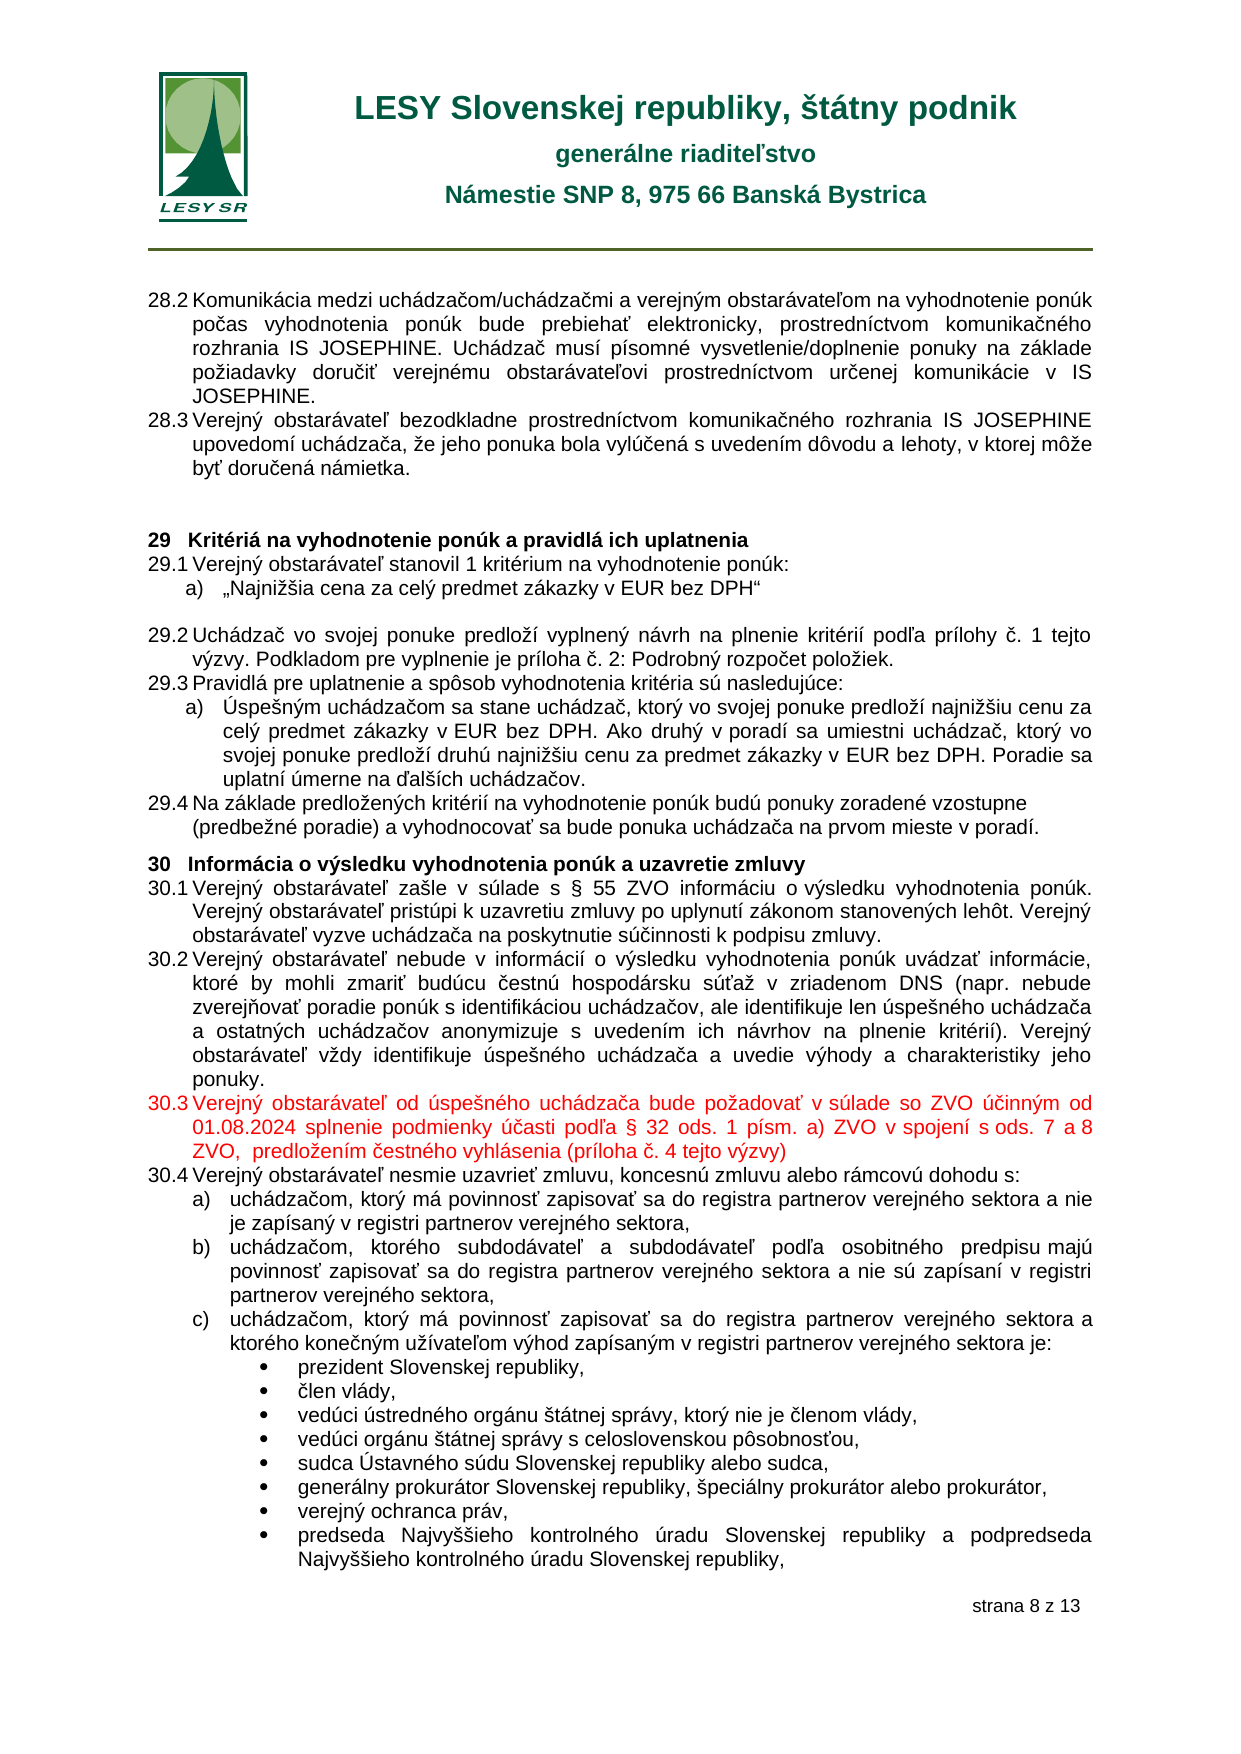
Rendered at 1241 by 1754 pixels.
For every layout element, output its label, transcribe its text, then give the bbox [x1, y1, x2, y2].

list sudca Ústavného súdu Slovenskej republiky alebo sudca, [260, 1451, 1093, 1475]
list „Najnižšia cena za celý predmet zákazky v EUR bez DPH“ [185, 575, 1093, 599]
list generálny prokurátor Slovenskej republiky, špeciálny prokurátor alebo prokurátor, [260, 1475, 1093, 1499]
list predseda Najvyššieho kontrolného úradu Slovenskej republiky a podpredseda Najvyššieho kontrolného úradu Slovenskej republiky, [260, 1523, 1093, 1571]
list Na základe predložených kritérií na vyhodnotenie ponúk budú ponuky zoradené vzostupne (predbežné poradie) a vyhodnocovať sa bude ponuka uchádzača na prvom mieste v poradí. [148, 791, 1093, 839]
list Informácia o výsledku vyhodnotenia ponúk a uzavretie zmluvy [148, 851, 1093, 875]
list verejný ochranca práv, [260, 1499, 1093, 1523]
list Verejný obstarávateľ od úspešného uchádzača bude požadovať v súlade so ZVO účinným od 01.08.2024 splnenie podmienky účasti podľa § 32 ods. 1 písm. a) ZVO v spojení s ods. 7 a 8 ZVO, predložením čestného vyhlásenia (príloha č. 4 tejto výzvy) [148, 1091, 1093, 1163]
list uchádzačom, ktorý má povinnosť zapisovať sa do registra partnerov verejného sektora a ktorého konečným užívateľom výhod zapísaným v registri partnerov verejného sektora je: [192, 1307, 1093, 1354]
list Verejný obstarávateľ nesmie uzavrieť zmluvu, koncesnú zmluvu alebo rámcovú dohodu s: [148, 1163, 1093, 1187]
list Verejný obstarávateľ nebude v informácií o výsledku vyhodnotenia ponúk uvádzať informácie, ktoré by mohli zmariť budúcu čestnú hospodársku súťaž v zriadenom DNS (napr. nebude zverejňovať poradie ponúk s identifikáciou uchádzačov, ale identifikuje len úspešného uchádzača a ostatných uchádzačov anonymizuje s uvedením ich návrhov na plnenie kritérií). Verejný obstarávateľ vždy identifikuje úspešného uchádzača a uvedie výhody a charakteristiky jeho ponuky. [148, 947, 1093, 1091]
list prezident Slovenskej republiky, [260, 1354, 1093, 1379]
list Pravidlá pre uplatnenie a spôsob vyhodnotenia kritéria sú nasledujúce: [148, 671, 1093, 695]
list Verejný obstarávateľ bezodkladne prostredníctvom komunikačného rozhrania IS JOSEPHINE upovedomí uchádzača, že jeho ponuka bola vylúčená s uvedením dôvodu a lehoty, v ktorej môže byť doručená námietka. [148, 408, 1093, 479]
list Uchádzač vo svojej ponuke predloží vyplnený návrh na plnenie kritérií podľa prílohy č. 1 tejto výzvy. Podkladom pre vyplnenie je príloha č. 2: Podrobný rozpočet položiek. [148, 623, 1093, 671]
list vedúci orgánu štátnej správy s celoslovenskou pôsobnosťou, [260, 1427, 1093, 1451]
list Verejný obstarávateľ zašle v súlade s § 55 ZVO informáciu o výsledku vyhodnotenia ponúk. Verejný obstarávateľ pristúpi k uzavretiu zmluvy po uplynutí zákonom stanovených lehôt. Verejný obstarávateľ vyzve uchádzača na poskytnutie súčinnosti k podpisu zmluvy. [148, 875, 1093, 947]
list vedúci ústredného orgánu štátnej správy, ktorý nie je členom vlády, [260, 1403, 1093, 1427]
list uchádzačom, ktorý má povinnosť zapisovať sa do registra partnerov verejného sektora a nie je zapísaný v registri partnerov verejného sektora, [192, 1187, 1093, 1235]
list Úspešným uchádzačom sa stane uchádzač, ktorý vo svojej ponuke predloží najnižšiu cenu za celý predmet zákazky v EUR bez DPH. Ako druhý v poradí sa umiestni uchádzač, ktorý vo svojej ponuke predloží druhú najnižšiu cenu za predmet zákazky v EUR bez DPH. Poradie sa uplatní úmerne na ďalších uchádzačov. [185, 695, 1093, 791]
list uchádzačom, ktorého subdodávateľ a subdodávateľ podľa osobitného predpisu majú povinnosť zapisovať sa do registra partnerov verejného sektora a nie sú zapísaní v registri partnerov verejného sektora, [192, 1235, 1093, 1307]
list člen vlády, [260, 1379, 1093, 1403]
list Kritériá na vyhodnotenie ponúk a pravidlá ich uplatnenia [148, 527, 1093, 551]
list Komunikácia medzi uchádzačom/uchádzačmi a verejným obstarávateľom na vyhodnotenie ponúk počas vyhodnotenia ponúk bude prebiehať elektronicky, prostredníctvom komunikačného rozhrania IS JOSEPHINE. Uchádzač musí písomné vysvetlenie/doplnenie ponuky na základe požiadavky doručiť verejnému obstarávateľovi prostredníctvom určenej komunikácie v IS JOSEPHINE. [148, 288, 1093, 408]
list Verejný obstarávateľ stanovil 1 kritérium na vyhodnotenie ponúk: [148, 551, 1093, 575]
